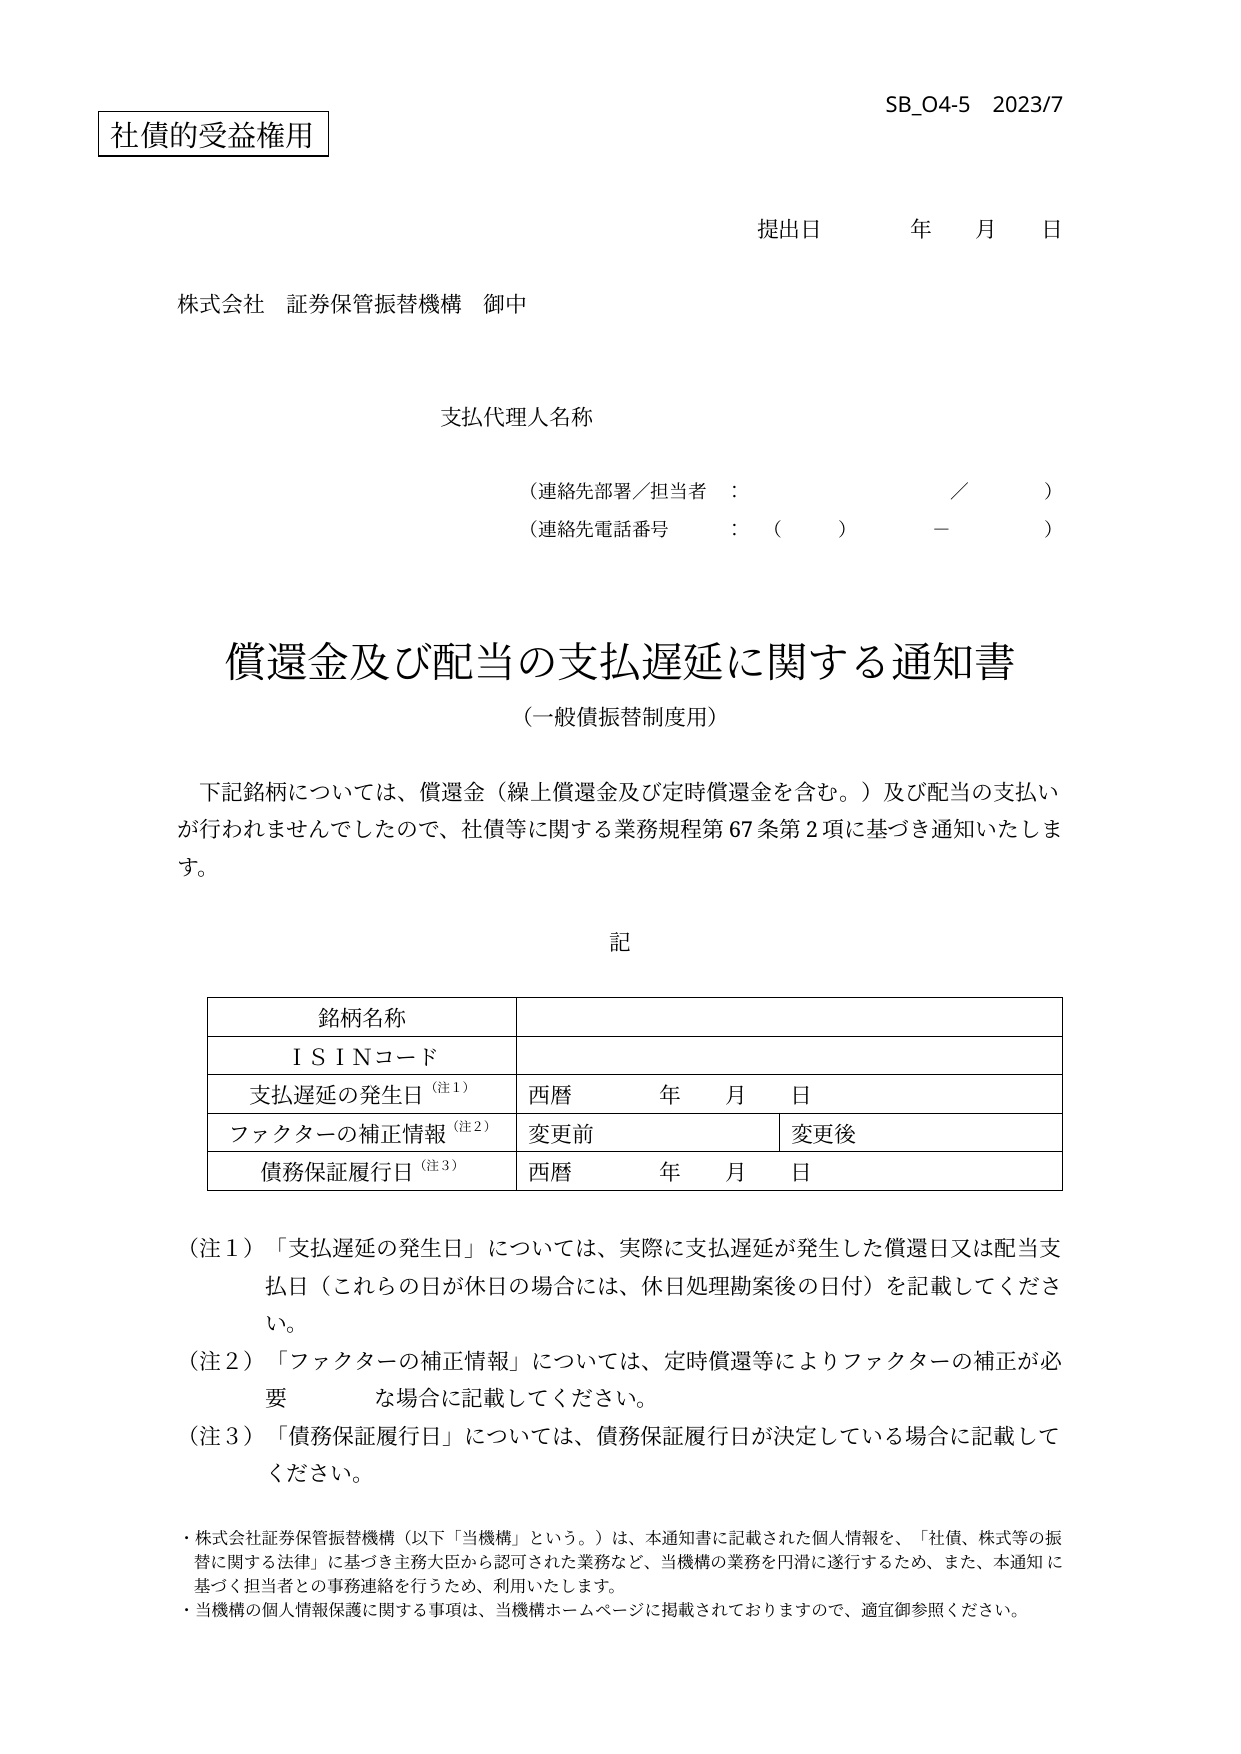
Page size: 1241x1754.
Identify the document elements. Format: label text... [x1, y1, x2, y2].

text 提出日 年 月 日 [177, 209, 1063, 247]
table_cell 債務保証履行日（注３） [208, 1152, 516, 1190]
text 償還金及び配当の支払遅延に関する通知書 [177, 622, 1063, 697]
table_cell 西暦 年 月 日 [517, 1075, 1062, 1113]
text 株式会社 証券保管振替機構 御中 [177, 284, 1063, 322]
table_cell 変更後 [780, 1114, 1062, 1151]
text （連絡先電話番号 ： （ ） － ） [177, 509, 1063, 547]
table_header 銘柄名称 [208, 998, 516, 1036]
text 下記銘柄については、償還金（繰上償還金及び定時償還金を含む。）及び配当の支払いが行われませんでしたので、社債等に関する業務規程第67条第2項に基づき通知いたします。 [177, 772, 1063, 884]
table_cell ＩＳＩＮコード [208, 1037, 516, 1074]
table_header [517, 998, 1062, 1036]
table_cell 変更前 [517, 1114, 779, 1151]
table_cell 支払遅延の発生日（注１） [208, 1075, 516, 1113]
text （一般債振替制度用） [177, 697, 1063, 734]
subtitle 記 [177, 922, 1063, 959]
text （注３）「債務保証履行日」については、債務保証履行日が決定している場合に記載してください。 [177, 1416, 1063, 1491]
table_cell [517, 1037, 1062, 1074]
table_cell 西暦 年 月 日 [517, 1152, 1062, 1190]
text （連絡先部署／担当者 ： ／ ） [177, 472, 1063, 509]
text （注１）「支払遅延の発生日」については、実際に支払遅延が発生した償還日又は配当支払日（これらの日が休日の場合には、休日処理勘案後の日付）を記載してください。 [177, 1228, 1063, 1341]
text 支払代理人名称 [177, 397, 1063, 434]
text （注２）「ファクターの補正情報」については、定時償還等によりファクターの補正が必要 な場合に記載してください。 [177, 1341, 1063, 1416]
table_cell ファクターの補正情報（注２） [208, 1114, 516, 1151]
